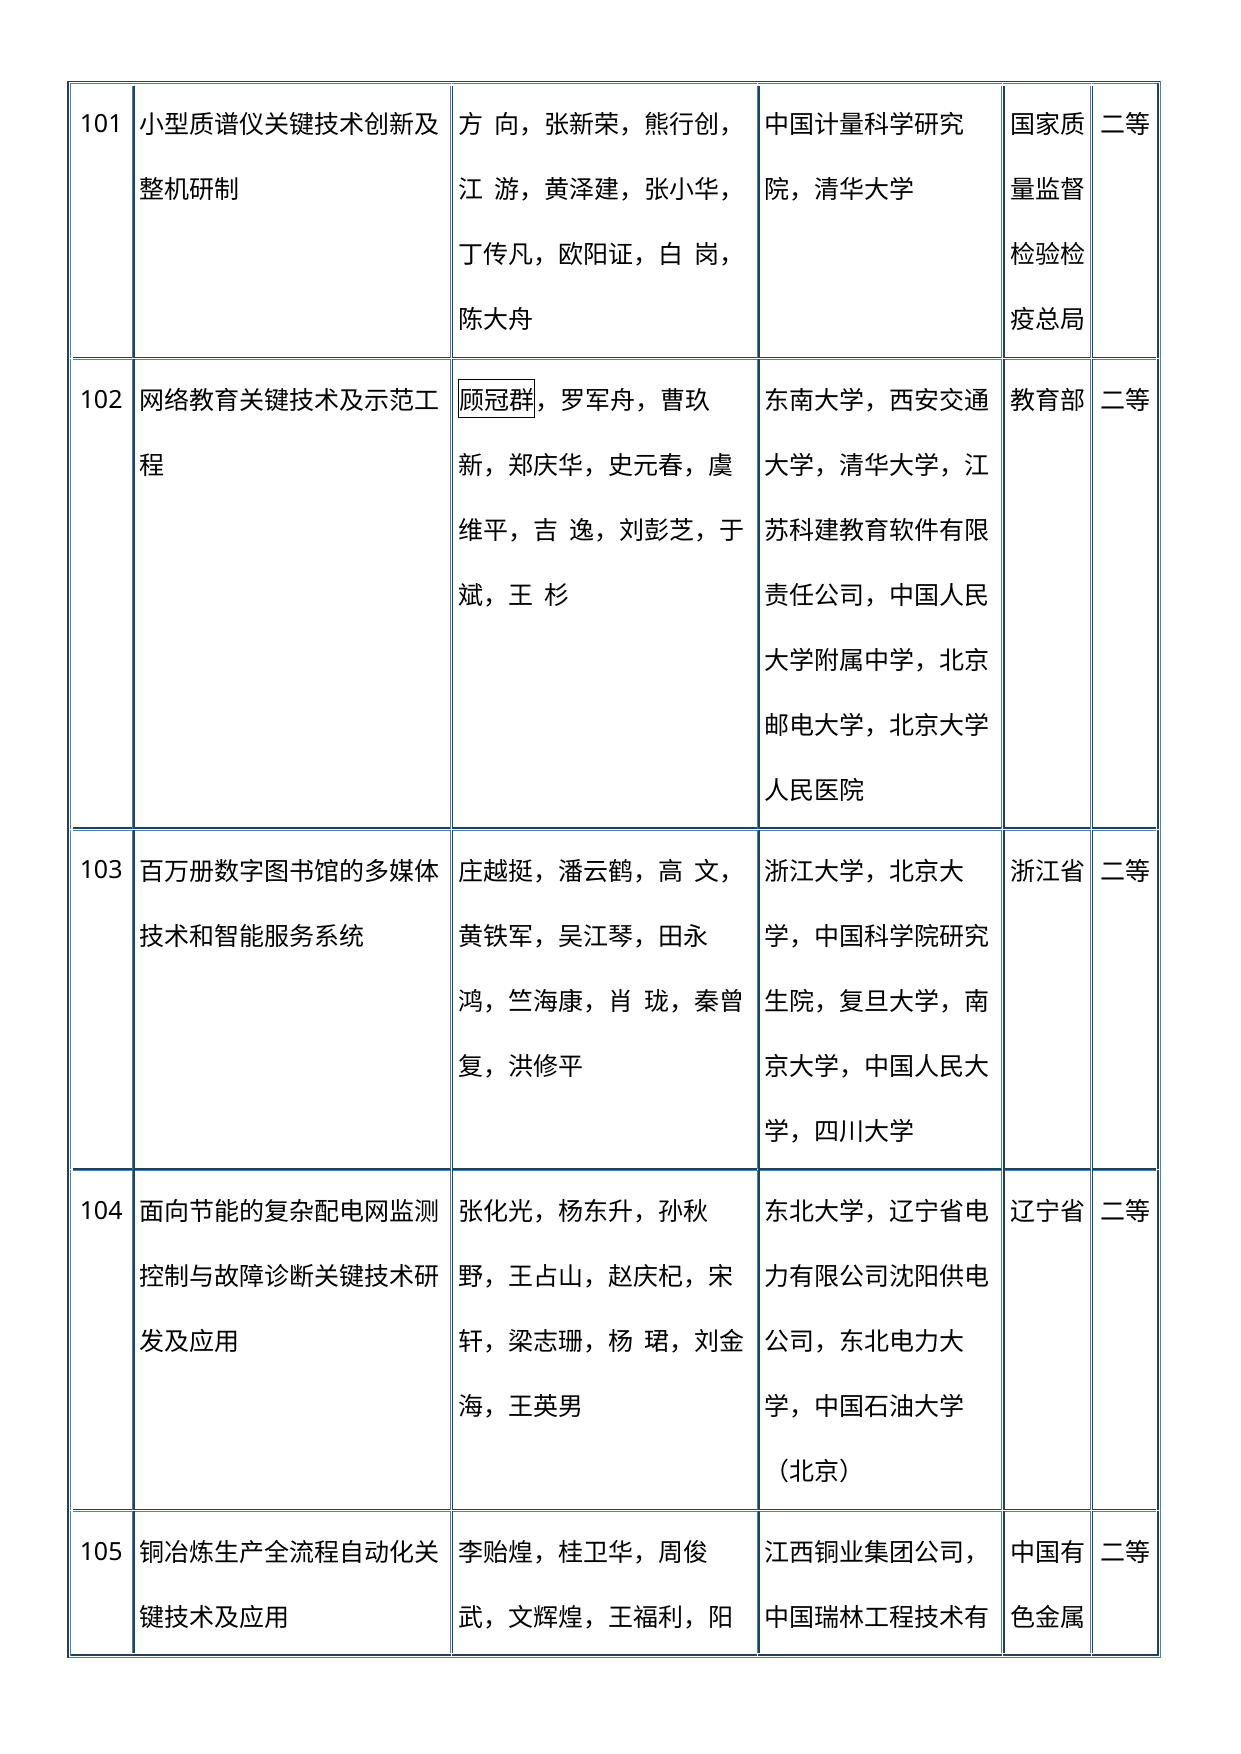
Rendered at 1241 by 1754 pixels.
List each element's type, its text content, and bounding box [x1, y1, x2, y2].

table_cell 105 [69, 1509, 133, 1654]
table_cell 百万册数字图书馆的多媒体技术和智能服务系统 [135, 831, 450, 1168]
table_cell 二等 [1093, 1168, 1159, 1509]
table_cell 东南大学，西安交通大学，清华大学，江苏科建教育软件有限责任公司，中国人民大学附属中学，北京邮电大学，北京大学人民医院 [760, 360, 1001, 827]
table_cell 教育部 [1005, 360, 1090, 827]
table_cell 顾冠群，罗军舟，曹玖新，郑庆华，史元春，虞维平，吉 逸，刘彭芝，于 斌，王 杉 [453, 360, 757, 827]
table_cell 中国有色金属工业协会 [1003, 1512, 1092, 1654]
table_cell 庄越挺，潘云鹤，高 文，黄铁军，吴江琴，田永鸿，竺海康，肖 珑，秦曾复，洪修平 [453, 831, 757, 1168]
table_cell 面向节能的复杂配电网监测控制与故障诊断关键技术研发及应用 [135, 1171, 450, 1509]
table_cell 网络教育关键技术及示范工程 [135, 360, 450, 827]
table_cell 小型质谱仪关键技术创新及整机研制 [133, 84, 452, 356]
table_cell 铜冶炼生产全流程自动化关键技术及应用 [133, 1512, 452, 1654]
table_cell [758, 1509, 1003, 1654]
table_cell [452, 1512, 758, 1654]
table_cell 二等 [1092, 1509, 1159, 1654]
table_cell 方 向，张新荣，熊行创，江 游，黄泽建，张小华，丁传凡，欧阳证，白 岗，陈大舟 [452, 82, 758, 356]
table_cell 浙江省 [1005, 831, 1090, 1168]
table_cell 104 [69, 1168, 132, 1509]
table_cell 二等 [1093, 827, 1158, 1168]
table_cell 浙江大学，北京大学，中国科学院研究生院，复旦大学，南京大学，中国人民大学，四川大学 [760, 831, 1001, 1168]
table_cell 二等 [1092, 84, 1157, 356]
table_cell 东北大学，辽宁省电力有限公司沈阳供电公司，东北电力大学，中国石油大学（北京） [760, 1171, 1001, 1509]
table_cell 二等 [1093, 356, 1158, 827]
table_cell 101 [71, 84, 133, 356]
table_cell 102 [71, 356, 132, 827]
table_cell 国家质量监督检验检疫总局 [1003, 84, 1092, 356]
table_cell 103 [71, 827, 132, 1168]
table_cell 中国计量科学研究院，清华大学 [758, 82, 1003, 356]
table_cell 张化光，杨东升，孙秋野，王占山，赵庆杞，宋 轩，梁志珊，杨 珺，刘金海，王英男 [453, 1171, 757, 1509]
table_cell 辽宁省 [1005, 1171, 1090, 1509]
